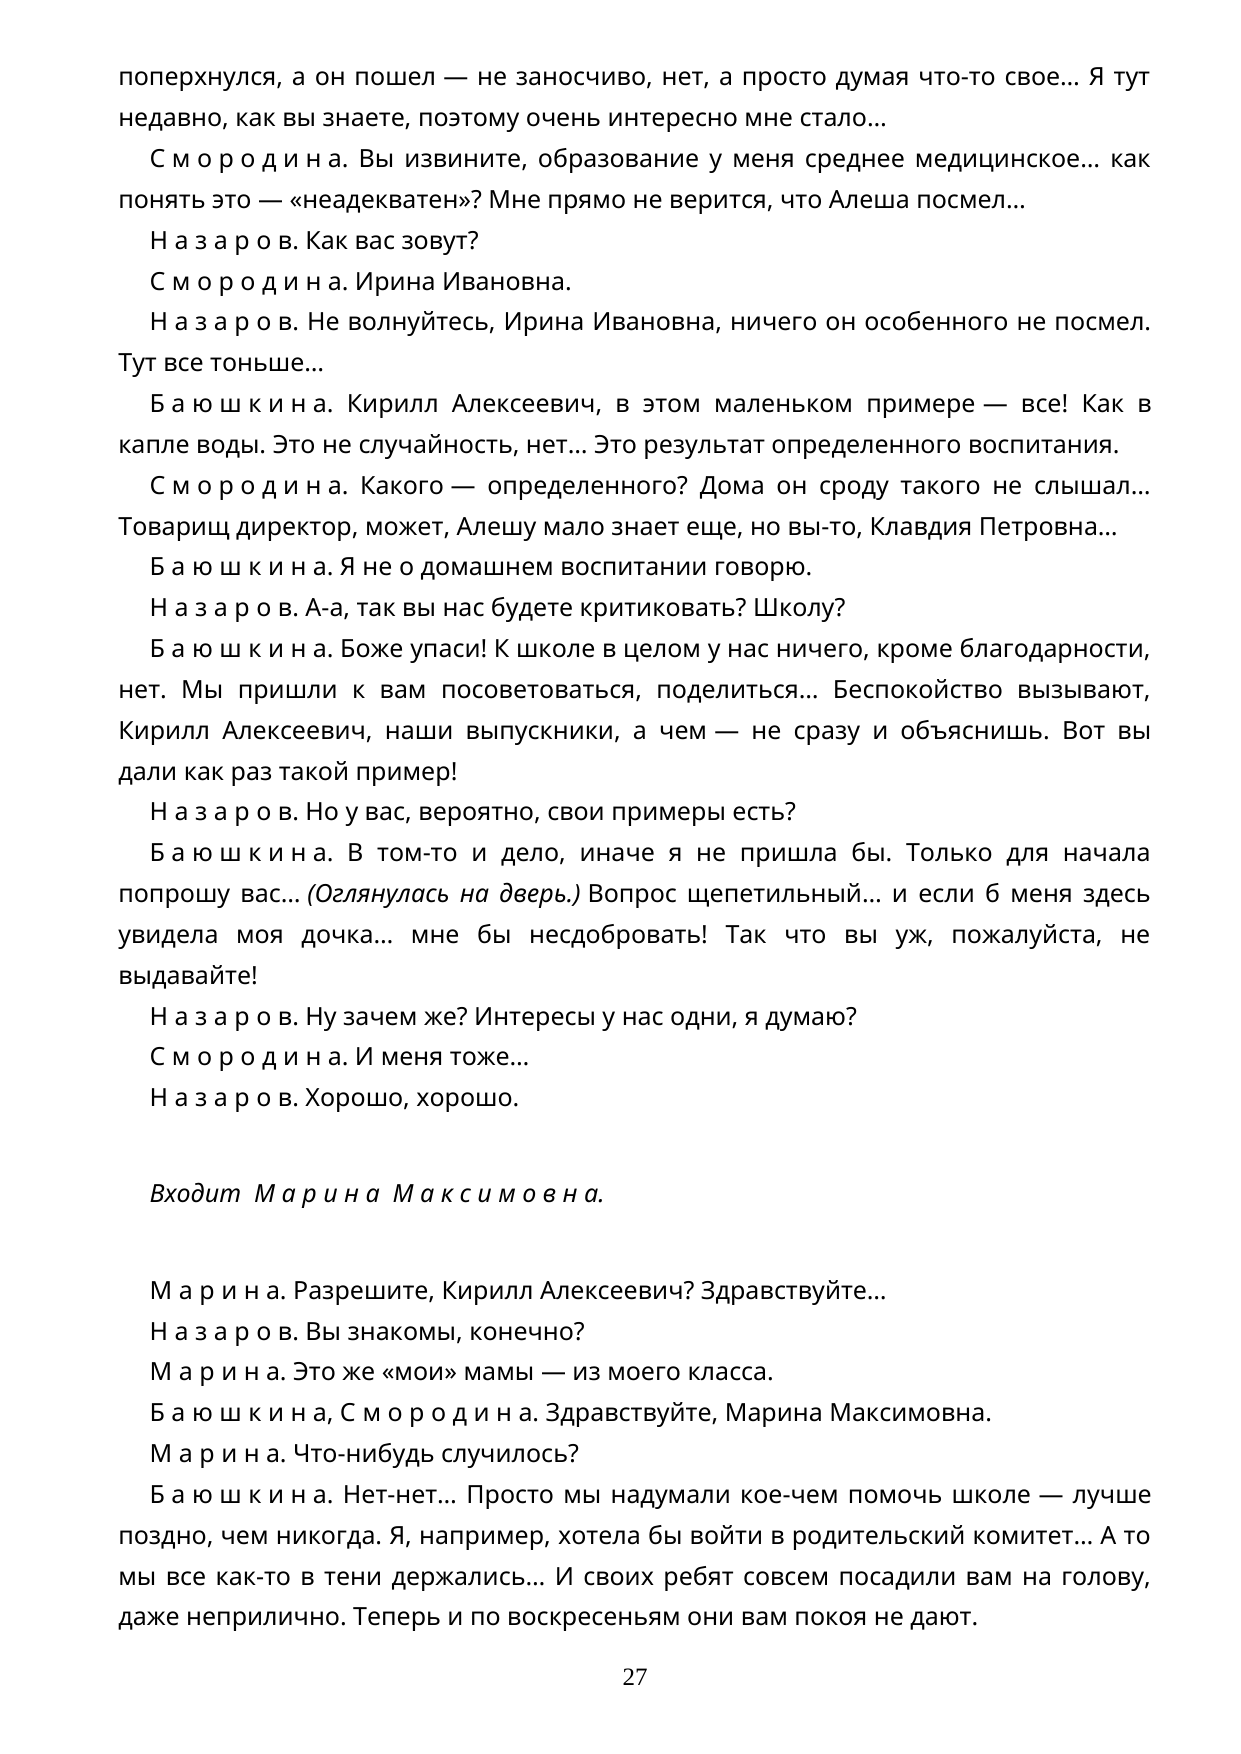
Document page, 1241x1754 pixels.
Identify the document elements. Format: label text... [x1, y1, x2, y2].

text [118, 59, 1152, 134]
text Н а з а р о в. Хорошо, хорошо. [118, 1080, 1152, 1114]
text М а р и н а. Это же «мои» мамы — из моего класса. [118, 1354, 1152, 1388]
text С м о р о д и н а. Ирина Ивановна. [118, 263, 1152, 297]
text Входит М а р и н а М а к с и м о в н а. [118, 1176, 1152, 1210]
text С м о р о д и н а. Вы извините, образование у меня среднее медицинское… как понять это — «неадекватен»? Мне прямо не верится, что Алеша посмел… [118, 141, 1152, 216]
text Б а ю ш к и н а. Кирилл Алексеевич, в этом маленьком примере — все! Как в капле воды. Это не случайность, нет… Это результат определенного воспитания. [118, 386, 1152, 461]
text М а р и н а. Разрешите, Кирилл Алексеевич? Здравствуйте… [118, 1272, 1152, 1306]
text Б а ю ш к и н а. В том-то и дело, иначе я не пришла бы. Только для начала попрошу вас… (Оглянулась на дверь.) Вопрос щепетильный… и если б меня здесь увидела моя дочка… мне бы несдобровать! Так что вы уж, пожалуйста, не выдавайте! [118, 835, 1152, 991]
text Б а ю ш к и н а. Я не о домашнем воспитании говорю. [118, 549, 1152, 583]
text С м о р о д и н а. И меня тоже… [118, 1039, 1152, 1073]
text Н а з а р о в. Но у вас, вероятно, свои примеры есть? [118, 794, 1152, 828]
text Н а з а р о в. Ну зачем же? Интересы у нас одни, я думаю? [118, 998, 1152, 1032]
text М а р и н а. Что-нибудь случилось? [118, 1436, 1152, 1470]
text Н а з а р о в. А-а, так вы нас будете критиковать? Школу? [118, 590, 1152, 624]
text С м о р о д и н а. Какого — определенного? Дома он сроду такого не слышал… Товарищ директор, может, Алешу мало знает еще, но вы-то, Клавдия Петровна… [118, 467, 1152, 542]
text Б а ю ш к и н а. Нет-нет… Просто мы надумали кое-чем помочь школе — лучше поздно, чем никогда. Я, например, хотела бы войти в родительский комитет… А то мы все как-то в тени держались… И своих ребят совсем посадили вам на голову, даже неприлично. Теперь и по воскресеньям они вам покоя не дают. [118, 1477, 1152, 1633]
text Н а з а р о в. Как вас зовут? [118, 222, 1152, 256]
text Б а ю ш к и н а. Боже упаси! К школе в целом у нас ничего, кроме благодарности, нет. Мы пришли к вам посоветоваться, поделиться… Беспокойство вызывают, Кирилл Алексеевич, наши выпускники, а чем — не сразу и объяснишь. Вот вы дали как раз такой пример! [118, 631, 1152, 787]
text Н а з а р о в. Вы знакомы, конечно? [118, 1313, 1152, 1347]
text Б а ю ш к и н а, С м о р о д и н а. Здравствуйте, Марина Максимовна. [118, 1395, 1152, 1429]
text Н а з а р о в. Не волнуйтесь, Ирина Ивановна, ничего он особенного не посмел. Тут все тоньше… [118, 304, 1152, 379]
